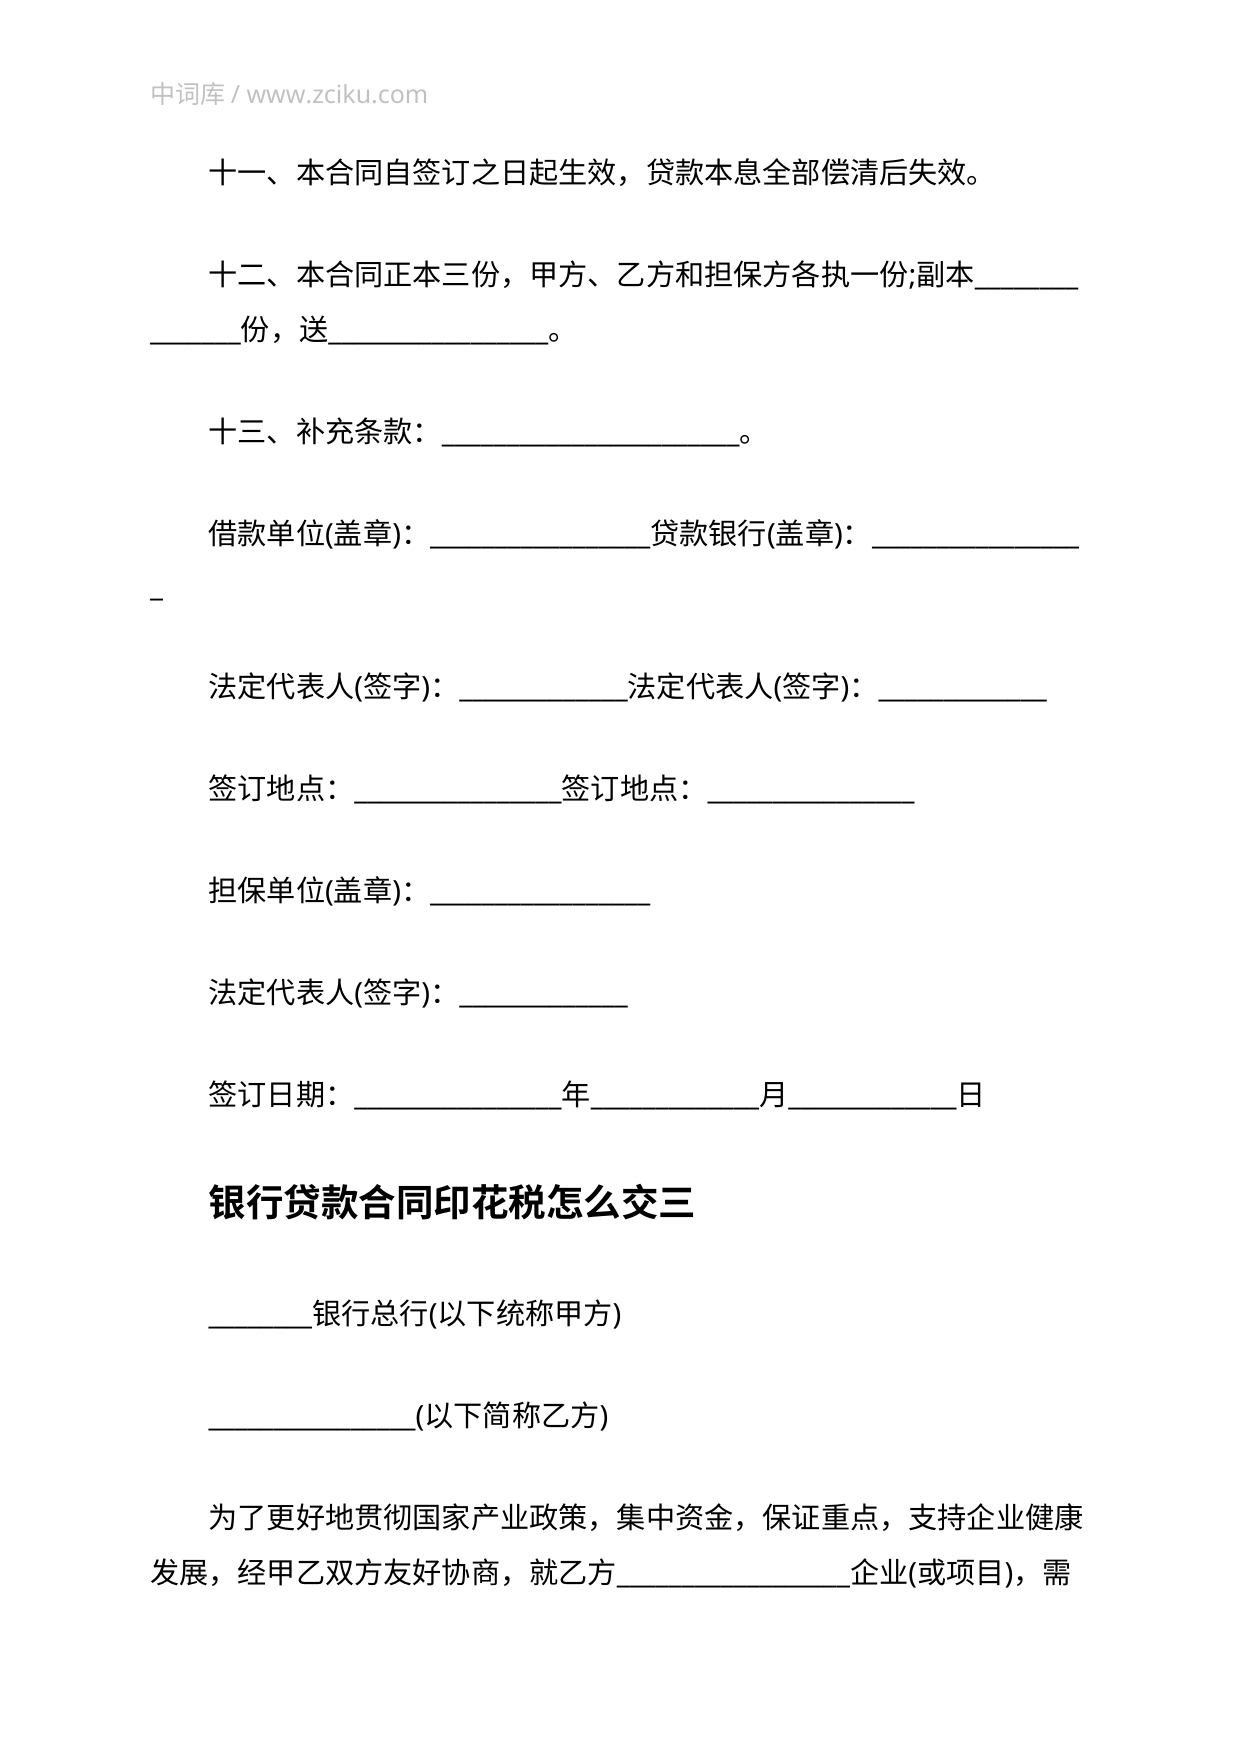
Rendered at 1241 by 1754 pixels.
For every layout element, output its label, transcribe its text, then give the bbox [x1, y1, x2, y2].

text 担保单位(盖章)：_________________ [150, 867, 1090, 910]
text 十三、补充条款：_______________________。 [150, 409, 1090, 451]
text 签订日期：________________年_____________月_____________日 [150, 1071, 1090, 1114]
text 十一、本合同自签订之日起生效，贷款本息全部偿清后失效。 [150, 150, 1090, 192]
text 十二、本合同正本三份，甲方、乙方和担保方各执一份;副本_______________份，送_________________。 [150, 252, 1090, 349]
text ________银行总行(以下统称甲方) [150, 1291, 1090, 1333]
text 借款单位(盖章)：_________________贷款银行(盖章)：_________________ [150, 511, 1090, 605]
text 法定代表人(签字)：_____________法定代表人(签字)：_____________ [150, 663, 1090, 706]
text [150, 1495, 1090, 1592]
text ________________(以下简称乙方) [150, 1393, 1090, 1435]
text 签订地点：________________签订地点：________________ [150, 765, 1090, 808]
text 法定代表人(签字)：_____________ [150, 969, 1090, 1012]
text 银行贷款合同印花税怎么交三 [150, 1173, 1090, 1228]
